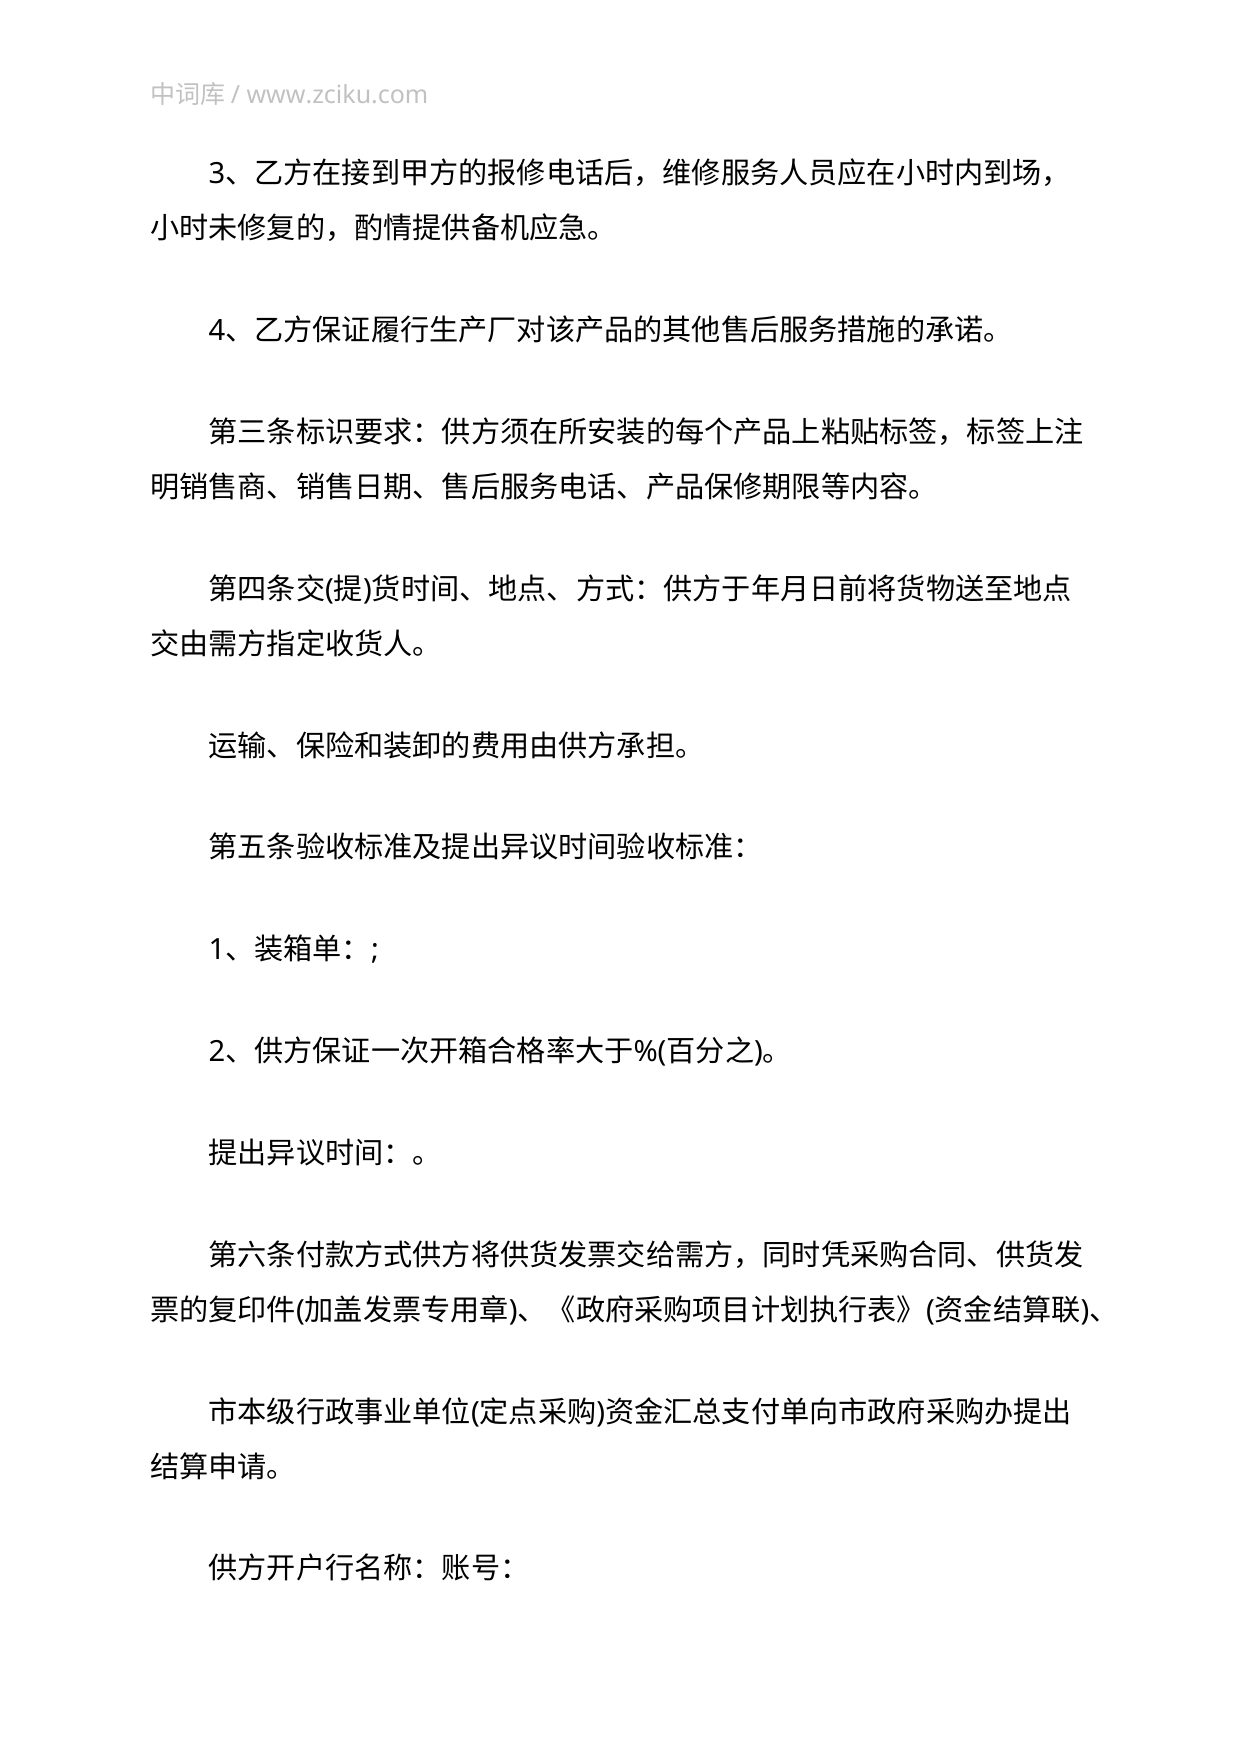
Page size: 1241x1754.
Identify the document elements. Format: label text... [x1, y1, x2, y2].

text 3、乙方在接到甲方的报修电话后，维修服务人员应在小时内到场，小时未修复的，酌情提供备机应急。 [150, 150, 1090, 247]
text 2、供方保证一次开箱合格率大于%(百分之)。 [150, 1028, 1090, 1070]
text 第三条标识要求：供方须在所安装的每个产品上粘贴标签，标签上注明销售商、销售日期、售后服务电话、产品保修期限等内容。 [150, 409, 1090, 506]
text 运输、保险和装卸的费用由供方承担。 [150, 722, 1090, 764]
text 提出异议时间：。 [150, 1130, 1090, 1172]
text 1、装箱单：; [150, 926, 1090, 968]
text 市本级行政事业单位(定点采购)资金汇总支付单向市政府采购办提出结算申请。 [150, 1388, 1090, 1486]
text 第六条付款方式供方将供货发票交给需方，同时凭采购合同、供货发票的复印件(加盖发票专用章)、《政府采购项目计划执行表》(资金结算联)、 [150, 1231, 1090, 1329]
text 4、乙方保证履行生产厂对该产品的其他售后服务措施的承诺。 [150, 307, 1090, 349]
text 第四条交(提)货时间、地点、方式：供方于年月日前将货物送至地点交由需方指定收货人。 [150, 565, 1090, 663]
text 第五条验收标准及提出异议时间验收标准： [150, 824, 1090, 866]
text 供方开户行名称：账号： [150, 1545, 1090, 1587]
